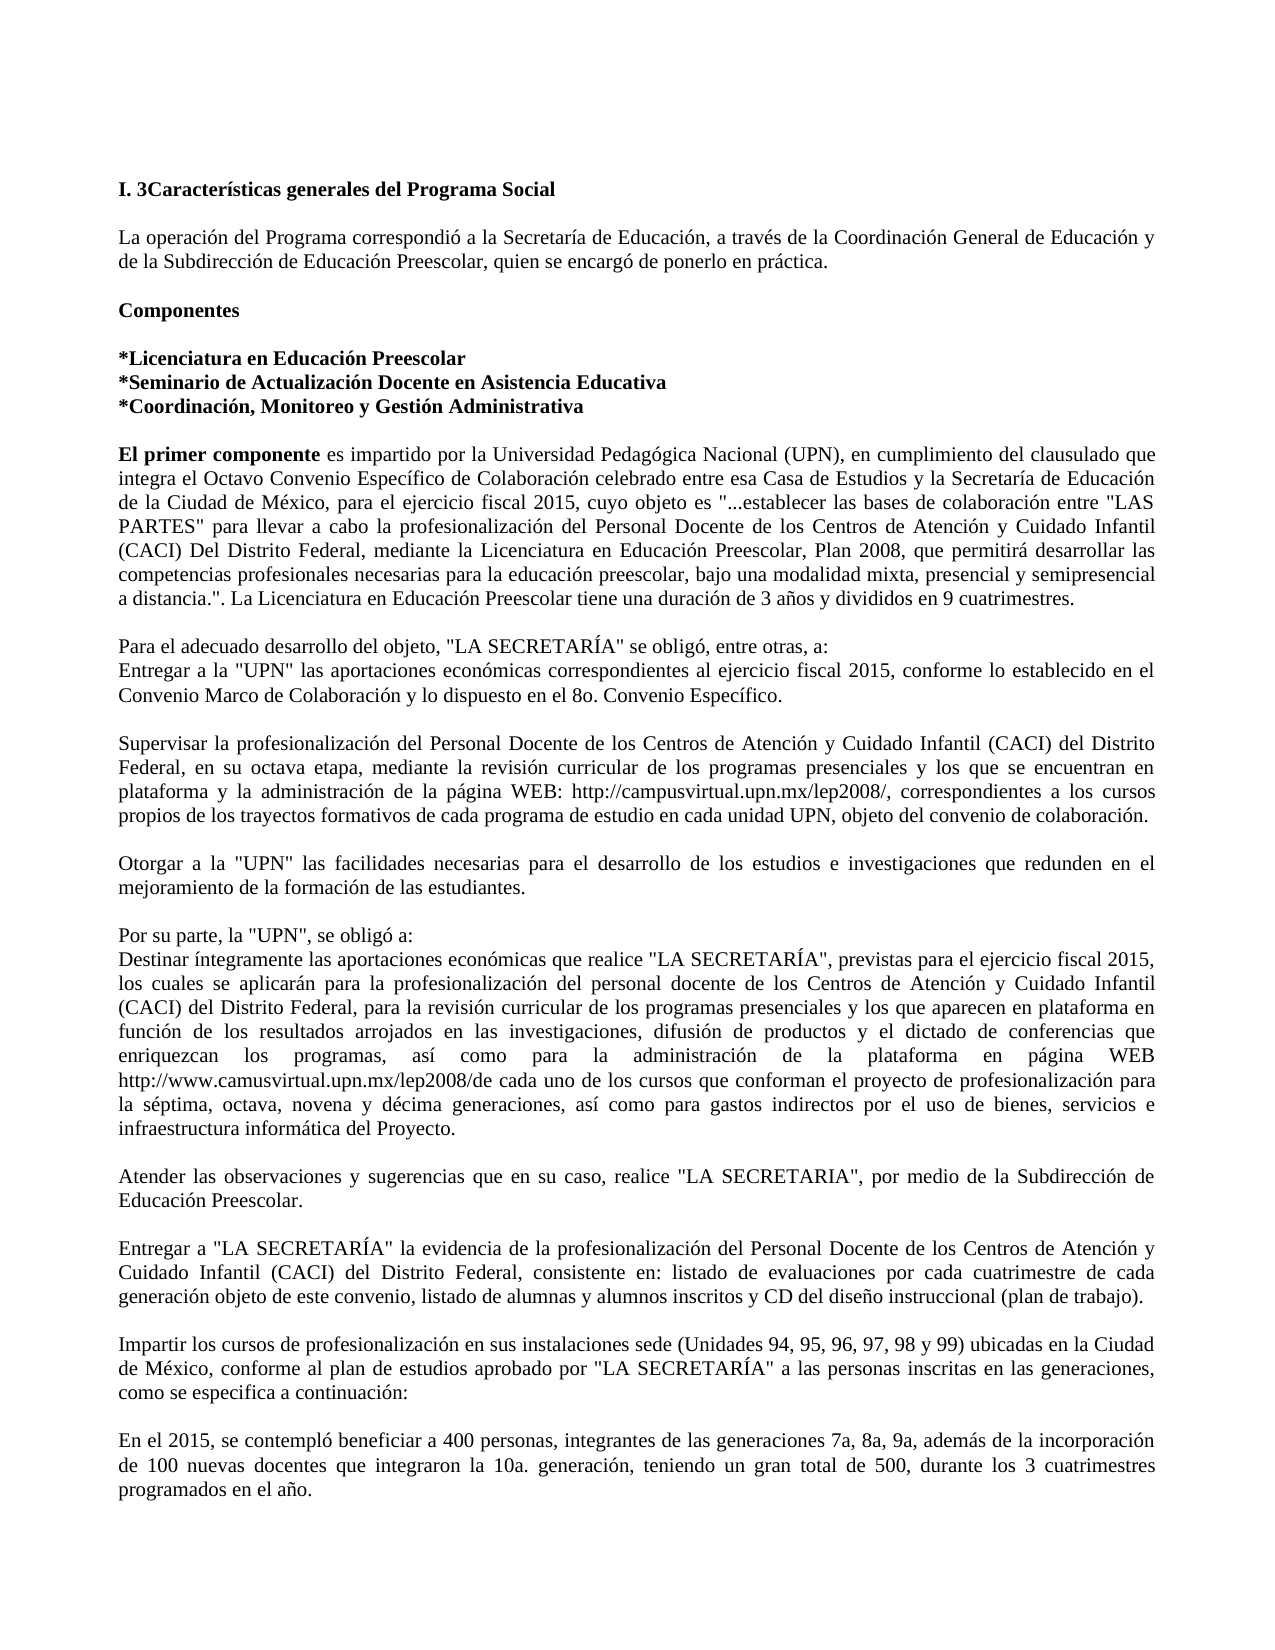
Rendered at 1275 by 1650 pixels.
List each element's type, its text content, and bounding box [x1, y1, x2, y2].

text Supervisar la profesionalización del Personal Docente de los Centros de Atención y Cuidado Infantil (CACI) del Distrito Federal, en su octava etapa, mediante la revisión curricular de los programas presenciales y los que se encuentran en plataforma y la administración de la página WEB: http://campusvirtual.upn.mx/lep2008/, correspondientes a los cursos propios de los trayectos formativos de cada programa de estudio en cada unidad UPN, objeto del convenio de colaboración. [118, 731, 1157, 827]
text La operación del Programa correspondió a la Secretaría de Educación, a través de la Coordinación General de Educación y de la Subdirección de Educación Preescolar, quien se encargó de ponerlo en práctica. [118, 225, 1157, 273]
text Componentes [118, 297, 1157, 322]
text Entregar a "LA SECRETARÍA" la evidencia de la profesionalización del Personal Docente de los Centros de Atención y Cuidado Infantil (CACI) del Distrito Federal, consistente en: listado de evaluaciones por cada cuatrimestre de cada generación objeto de este convenio, listado de alumnas y alumnos inscritos y CD del diseño instruccional (plan de trabajo). [118, 1236, 1157, 1308]
text *Coordinación, Monitoreo y Gestión Administrativa [118, 394, 1157, 418]
text En el 2015, se contempló beneficiar a 400 personas, integrantes de las generaciones 7a, 8a, 9a, además de la incorporación de 100 nuevas docentes que integraron la 10a. generación, teniendo un gran total de 500, durante los 3 cuatrimestres programados en el año. [118, 1428, 1157, 1501]
text *Licenciatura en Educación Preescolar [118, 346, 1157, 370]
text El primer componente es impartido por la Universidad Pedagógica Nacional (UPN), en cumplimiento del clausulado que integra el Octavo Convenio Específico de Colaboración celebrado entre esa Casa de Estudios y la Secretaría de Educación de la Ciudad de México, para el ejercicio fiscal 2015, cuyo objeto es "...establecer las bases de colaboración entre "LAS PARTES" para llevar a cabo la profesionalización del Personal Docente de los Centros de Atención y Cuidado Infantil (CACI) Del Distrito Federal, mediante la Licenciatura en Educación Preescolar, Plan 2008, que permitirá desarrollar las competencias profesionales necesarias para la educación preescolar, bajo una modalidad mixta, presencial y semipresencial a distancia.". La Licenciatura en Educación Preescolar tiene una duración de 3 años y divididos en 9 cuatrimestres. [118, 442, 1157, 610]
text Otorgar a la "UPN" las facilidades necesarias para el desarrollo de los estudios e investigaciones que redunden en el mejoramiento de la formación de las estudiantes. [118, 851, 1157, 899]
text Impartir los cursos de profesionalización en sus instalaciones sede (Unidades 94, 95, 96, 97, 98 y 99) ubicadas en la Ciudad de México, conforme al plan de estudios aprobado por "LA SECRETARÍA" a las personas inscritas en las generaciones, como se especifica a continuación: [118, 1332, 1157, 1404]
text Entregar a la "UPN" las aportaciones económicas correspondientes al ejercicio fiscal 2015, conforme lo establecido en el Convenio Marco de Colaboración y lo dispuesto en el 8o. Convenio Específico. [118, 658, 1157, 707]
text Para el adecuado desarrollo del objeto, "LA SECRETARÍA" se obligó, entre otras, a: [118, 634, 1157, 658]
text I. 3Características generales del Programa Social [118, 177, 1157, 201]
text *Seminario de Actualización Docente en Asistencia Educativa [118, 370, 1157, 394]
text Destinar íntegramente las aportaciones económicas que realice "LA SECRETARÍA", previstas para el ejercicio fiscal 2015, los cuales se aplicarán para la profesionalización del personal docente de los Centros de Atención y Cuidado Infantil (CACI) del Distrito Federal, para la revisión curricular de los programas presenciales y los que aparecen en plataforma en función de los resultados arrojados en las investigaciones, difusión de productos y el dictado de conferencias que enriquezcan los programas, así como para la administración de la plataforma en página WEB http://www.camusvirtual.upn.mx/lep2008/de cada uno de los cursos que conforman el proyecto de profesionalización para la séptima, octava, novena y décima generaciones, así como para gastos indirectos por el uso de bienes, servicios e infraestructura informática del Proyecto. [118, 947, 1157, 1140]
text Atender las observaciones y sugerencias que en su caso, realice "LA SECRETARIA", por medio de la Subdirección de Educación Preescolar. [118, 1164, 1157, 1212]
text Por su parte, la "UPN", se obligó a: [118, 923, 1157, 947]
